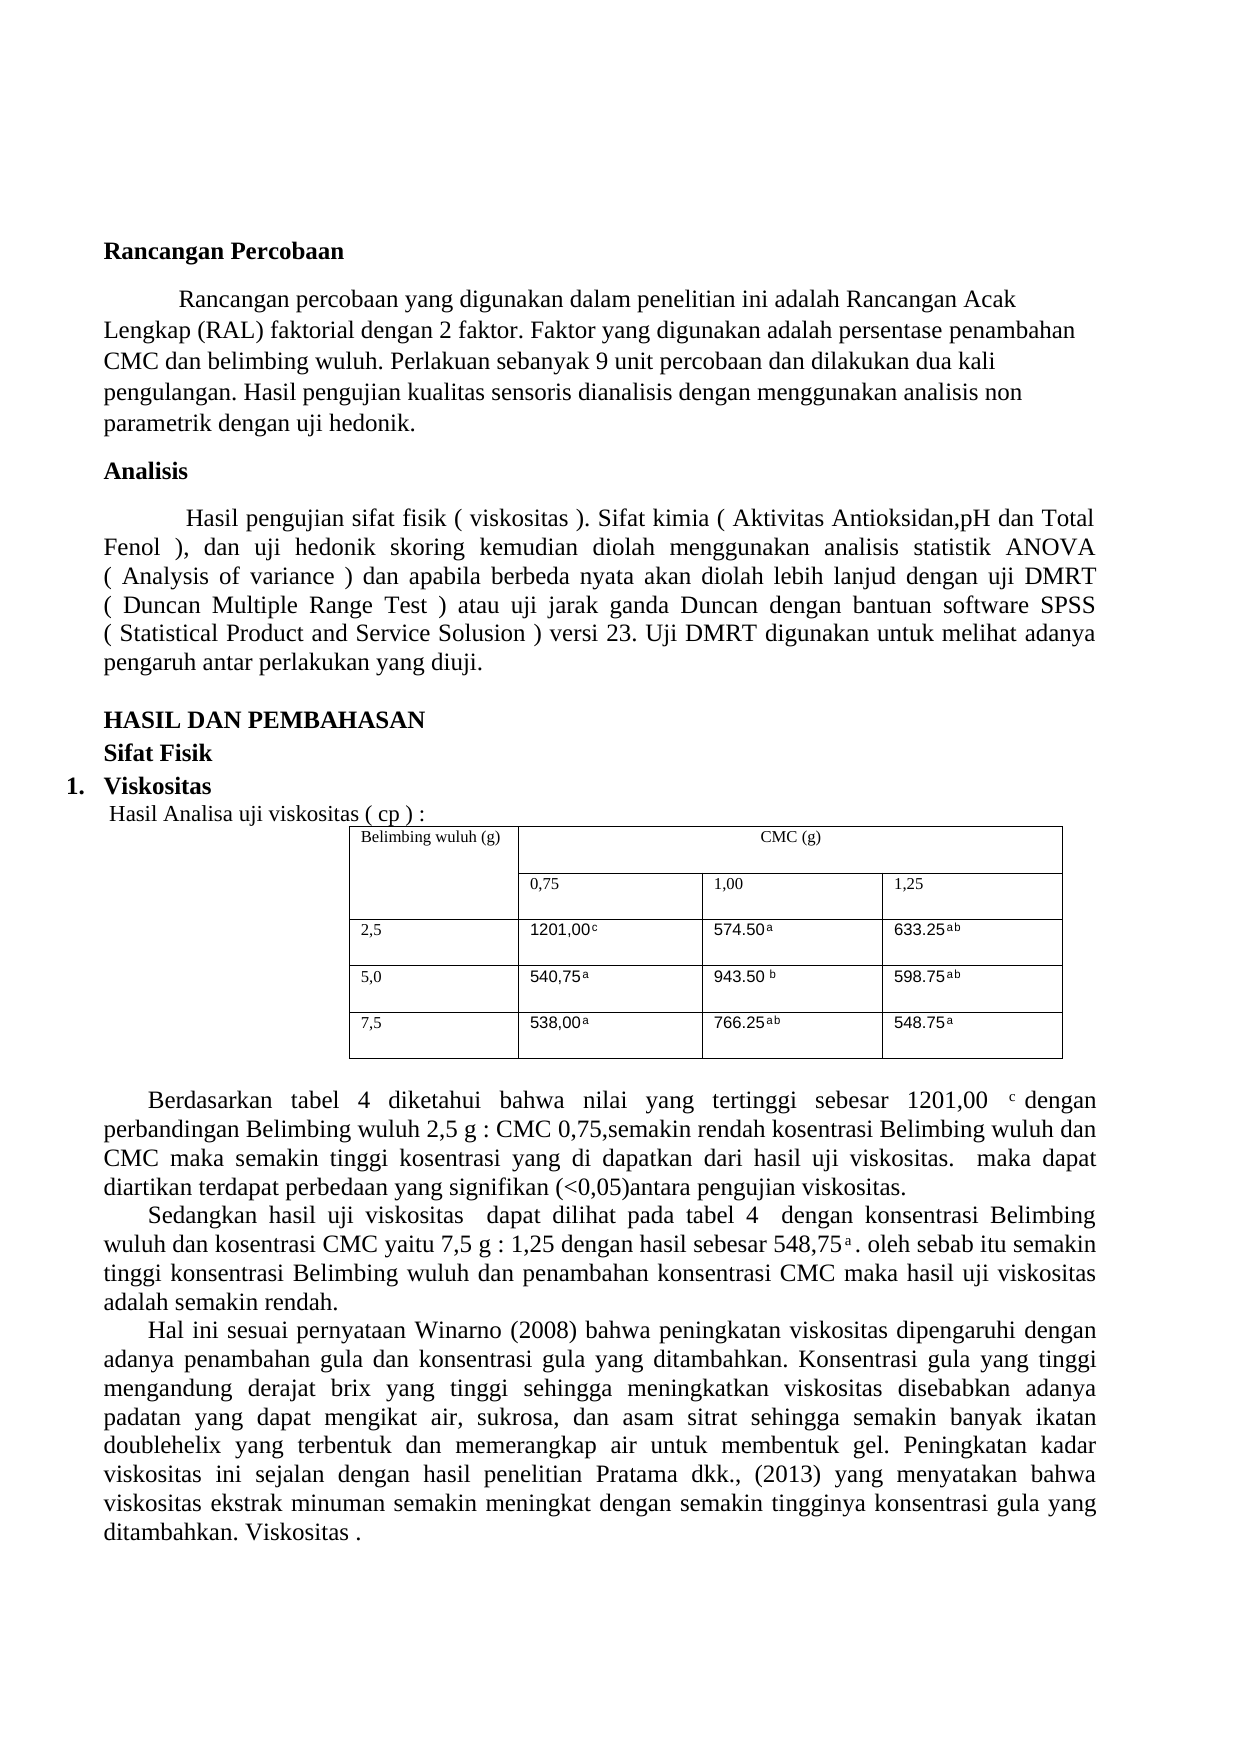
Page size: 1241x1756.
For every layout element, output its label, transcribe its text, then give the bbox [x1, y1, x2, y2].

text Berdasarkan tabel 4 diketahui bahwa nilai yang tertinggi sebesar 1201,00 ͨ dengan perbandingan Belimbing wuluh 2,5 g : CMC 0,75,semakin rendah kosentrasi Belimbing wuluh dan CMC maka semakin tinggi kosentrasi yang di dapatkan dari hasil uji viskositas. maka dapat diartikan terdapat perbedaan yang signifikan (<0,05)antara pengujian viskositas. [103, 1086, 1097, 1201]
list Hasil Analisa uji viskositas ( cp ) : [103, 799, 1097, 826]
table_cell 540,75 ͣ [519, 966, 702, 1012]
table_header Belimbing wuluh (g) [350, 827, 518, 919]
table_cell 1,00 [703, 874, 882, 919]
text Sifat Fisik [103, 738, 1097, 767]
table_cell 943.50 ᵇ [703, 966, 882, 1012]
table_cell 0,75 [519, 874, 702, 919]
table_cell 538,00 ͣ [519, 1013, 702, 1058]
table_cell 1,25 [883, 874, 1062, 919]
text Rancangan Percobaan [103, 236, 1097, 265]
text Analisis [103, 456, 1097, 484]
text Sedangkan hasil uji viskositas dapat dilihat pada tabel 4 dengan konsentrasi Belimbing wuluh dan kosentrasi CMC yaitu 7,5 g : 1,25 dengan hasil sebesar 548,75 ͣ . oleh sebab itu semakin tinggi konsentrasi Belimbing wuluh dan penambahan konsentrasi CMC maka hasil uji viskositas adalah semakin rendah. [103, 1201, 1097, 1316]
list Viskositas [66, 771, 1097, 799]
text Hasil pengujian sifat fisik ( viskositas ). Sifat kimia ( Aktivitas Antioksidan,pH dan Total Fenol ), dan uji hedonik skoring kemudian diolah menggunakan analisis statistik ANOVA ( Analysis of variance ) dan apabila berbeda nyata akan diolah lebih lanjud dengan uji DMRT ( Duncan Multiple Range Test ) atau uji jarak ganda Duncan dengan bantuan software SPSS ( Statistical Product and Service Solusion ) versi 23. Uji DMRT digunakan untuk melihat adanya pengaruh antar perlakukan yang diuji. [103, 503, 1097, 676]
table_cell 598.75 ͣ ᵇ [883, 966, 1062, 1012]
table_header CMC (g) [519, 827, 1062, 872]
table_cell 548.75 ͣ [883, 1013, 1062, 1058]
table_cell 766.25 ͣ ᵇ [703, 1013, 882, 1058]
text Rancangan percobaan yang digunakan dalam penelitian ini adalah Rancangan Acak Lengkap (RAL) faktorial dengan 2 faktor. Faktor yang digunakan adalah persentase penambahan CMC dan belimbing wuluh. Perlakuan sebanyak 9 unit percobaan dan dilakukan dua kali pengulangan. Hasil pengujian kualitas sensoris dianalisis dengan menggunakan analisis non parametrik dengan uji hedonik. [103, 284, 1097, 437]
text Hal ini sesuai pernyataan Winarno (2008) bahwa peningkatan viskositas dipengaruhi dengan adanya penambahan gula dan konsentrasi gula yang ditambahkan. Konsentrasi gula yang tinggi mengandung derajat brix yang tinggi sehingga meningkatkan viskositas disebabkan adanya padatan yang dapat mengikat air, sukrosa, dan asam sitrat sehingga semakin banyak ikatan doublehelix yang terbentuk dan memerangkap air untuk membentuk gel. Peningkatan kadar viskositas ini sejalan dengan hasil penelitian Pratama dkk., (2013) yang menyatakan bahwa viskositas ekstrak minuman semakin meningkat dengan semakin tingginya konsentrasi gula yang ditambahkan. Viskositas . [103, 1316, 1097, 1546]
table_cell 1201,00 ͨ [519, 920, 702, 965]
table_cell 2,5 [350, 920, 518, 965]
table_cell 7,5 [350, 1013, 518, 1058]
text HASIL DAN PEMBAHASAN [103, 705, 1097, 733]
table_cell 5,0 [350, 966, 518, 1012]
table_cell 633.25 ͣ ᵇ [883, 920, 1062, 965]
table_cell 574.50 ͣ [703, 920, 882, 965]
